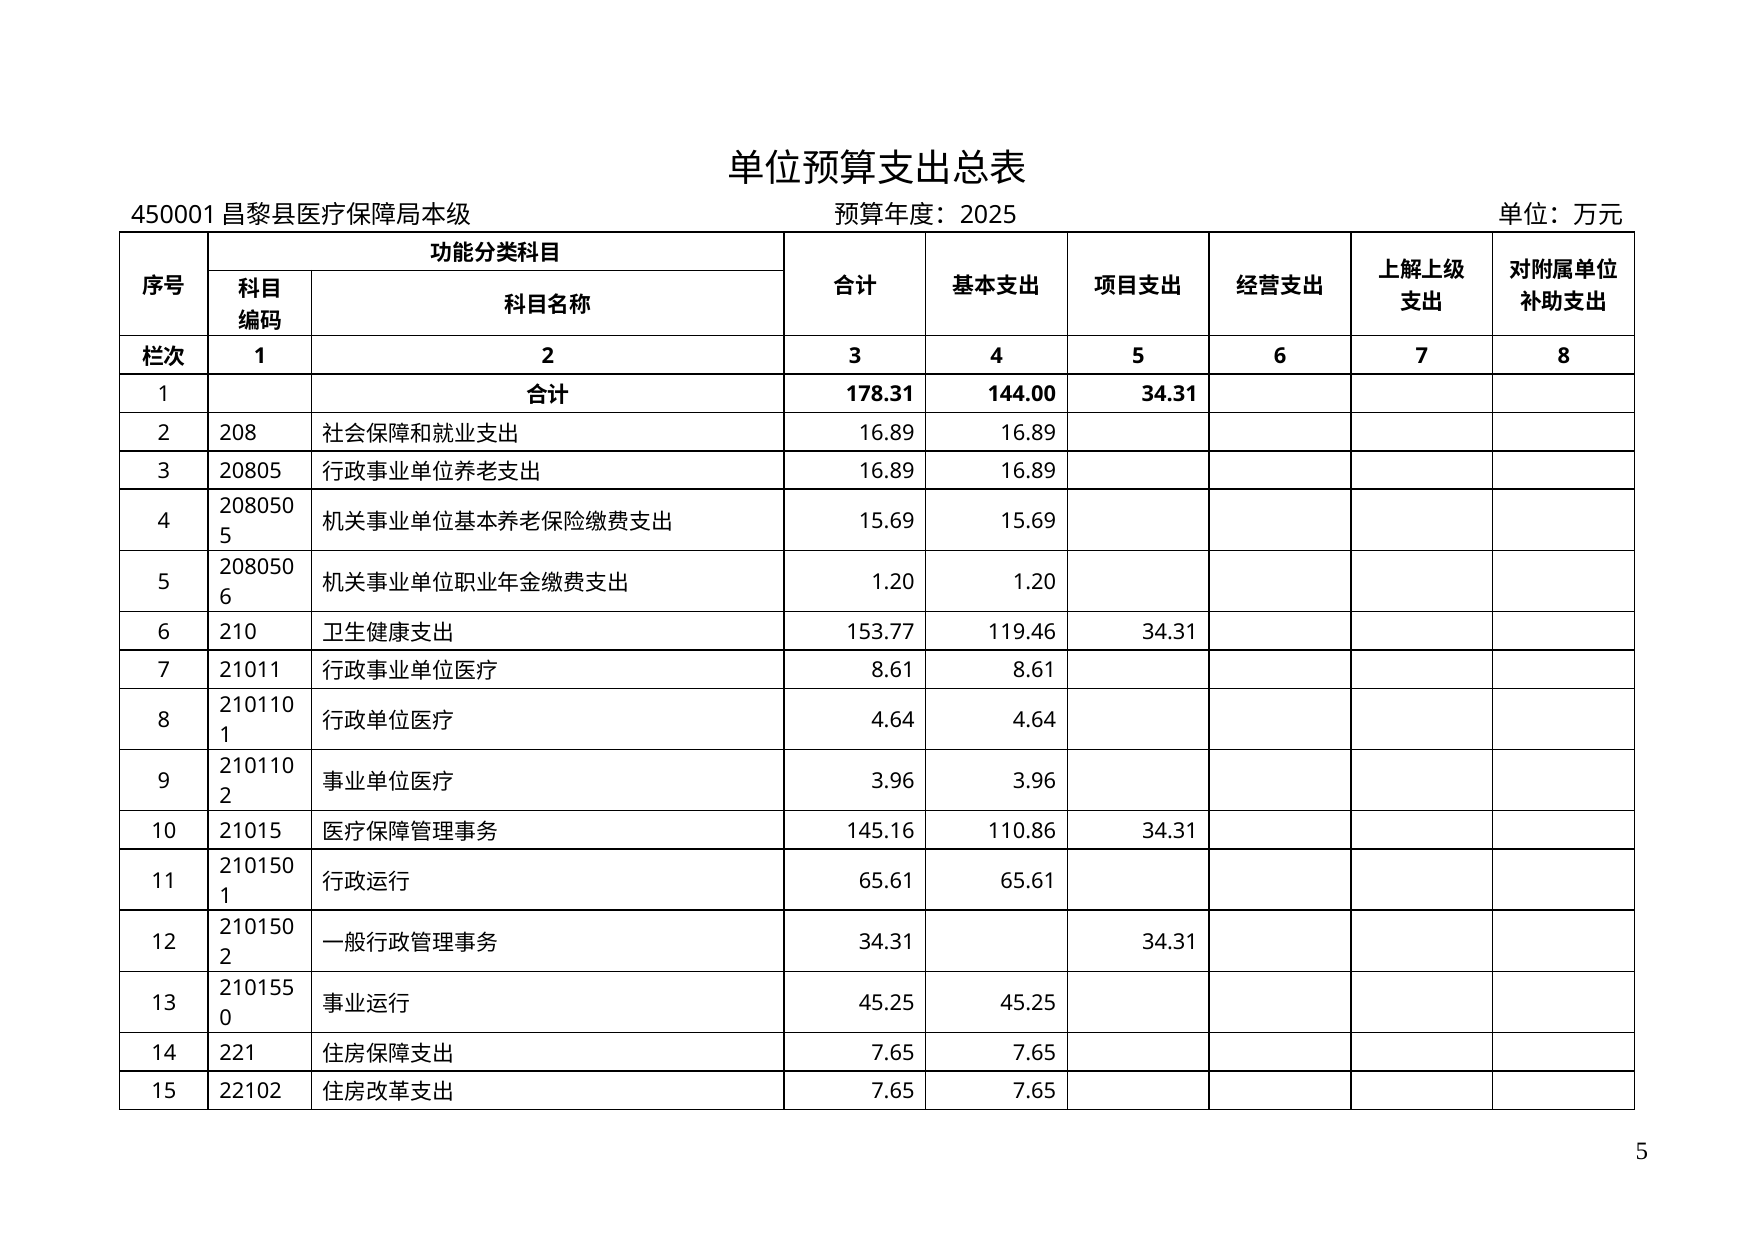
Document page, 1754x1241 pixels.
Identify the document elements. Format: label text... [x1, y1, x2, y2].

table_cell [1352, 375, 1492, 411]
table_cell [1352, 972, 1492, 1032]
table_cell 基本支出 [926, 233, 1067, 334]
table_cell [1493, 452, 1634, 488]
table_cell [1210, 452, 1350, 488]
table_cell [926, 911, 1067, 971]
table_cell 34.31 [1068, 811, 1208, 848]
table_cell [1352, 413, 1492, 450]
table_cell [209, 375, 311, 411]
table_cell [1493, 911, 1634, 971]
table_cell 1 [209, 336, 311, 373]
table_cell 178.31 [785, 375, 925, 411]
table_cell [1493, 1033, 1634, 1070]
table_cell [1493, 612, 1634, 649]
table_cell 34.31 [785, 911, 925, 971]
table_cell 22102 [209, 1072, 311, 1108]
table_cell [1493, 375, 1634, 411]
table_cell [1068, 972, 1208, 1032]
table_cell 7.65 [926, 1033, 1067, 1070]
table_cell 16.89 [785, 452, 925, 488]
table_cell [1068, 1033, 1208, 1070]
table_cell [1210, 375, 1350, 411]
table_cell 9 [120, 750, 207, 810]
table_cell [1352, 651, 1492, 687]
table_cell [1352, 452, 1492, 488]
table_cell 15.69 [926, 490, 1067, 549]
table_cell 6 [120, 612, 207, 649]
table_cell [1068, 413, 1208, 450]
table_cell [1210, 551, 1350, 611]
table_cell 栏次 [120, 336, 207, 373]
table_cell [1493, 850, 1634, 909]
table_cell 16.89 [926, 452, 1067, 488]
table_cell 34.31 [1068, 612, 1208, 649]
table_cell 34.31 [1068, 375, 1208, 411]
table_cell 45.25 [785, 972, 925, 1032]
table_cell [1210, 612, 1350, 649]
table_cell 一般行政管理事务 [312, 911, 783, 971]
table_cell 行政事业单位养老支出 [312, 452, 783, 488]
table_cell 机关事业单位职业年金缴费支出 [312, 551, 783, 611]
table_cell 221 [209, 1033, 311, 1070]
table_cell 事业运行 [312, 972, 783, 1032]
table_cell 4.64 [926, 689, 1067, 749]
table_cell 6 [1210, 336, 1350, 373]
table_cell 3.96 [926, 750, 1067, 810]
table_cell [1210, 651, 1350, 687]
table_cell [1068, 750, 1208, 810]
table_cell [1068, 1072, 1208, 1108]
table_cell 3 [120, 452, 207, 488]
table_cell [1068, 490, 1208, 549]
table_cell [1352, 689, 1492, 749]
table_cell 21011 [209, 651, 311, 687]
table_cell 13 [120, 972, 207, 1032]
table_cell 12 [120, 911, 207, 971]
table_cell 事业单位医疗 [312, 750, 783, 810]
table_cell 7 [120, 651, 207, 687]
table_cell 119.46 [926, 612, 1067, 649]
table_cell [1352, 1072, 1492, 1108]
table_cell 45.25 [926, 972, 1067, 1032]
table_cell 2101101 [209, 689, 311, 749]
table_cell 功能分类科目 [209, 233, 783, 270]
table_cell [1493, 1072, 1634, 1108]
table_cell 7.65 [926, 1072, 1067, 1108]
table_cell 合计 [785, 233, 925, 334]
table_cell [1493, 413, 1634, 450]
table_cell 2 [120, 413, 207, 450]
table_cell 7.65 [785, 1072, 925, 1108]
table_cell 65.61 [926, 850, 1067, 909]
table_cell 4 [120, 490, 207, 549]
table_cell [1068, 689, 1208, 749]
table_cell 7.65 [785, 1033, 925, 1070]
text 单位预算支出总表 [106, 142, 1648, 193]
table_cell [1352, 850, 1492, 909]
table_cell 153.77 [785, 612, 925, 649]
table_cell 10 [120, 811, 207, 848]
table_cell [1210, 689, 1350, 749]
table_cell 5 [1068, 336, 1208, 373]
table_cell [1493, 651, 1634, 687]
table_cell 行政运行 [312, 850, 783, 909]
table_cell [1210, 850, 1350, 909]
table_cell 2101502 [209, 911, 311, 971]
table_cell 2101102 [209, 750, 311, 810]
table_cell 15.69 [785, 490, 925, 549]
table_cell 1.20 [926, 551, 1067, 611]
table_cell 项目支出 [1068, 233, 1208, 334]
table_cell [1352, 551, 1492, 611]
table_cell 208 [209, 413, 311, 450]
table_cell [1210, 911, 1350, 971]
table_cell [1352, 811, 1492, 848]
table_cell 16.89 [785, 413, 925, 450]
table_cell 7 [1352, 336, 1492, 373]
table_cell [1493, 689, 1634, 749]
table_cell 144.00 [926, 375, 1067, 411]
table_cell 210 [209, 612, 311, 649]
table_cell 8.61 [926, 651, 1067, 687]
table_cell [1493, 750, 1634, 810]
table_cell [1210, 413, 1350, 450]
table_cell [1493, 490, 1634, 549]
table_header 预算年度：2025 [785, 195, 1067, 231]
table_cell 15 [120, 1072, 207, 1108]
table_cell [1352, 612, 1492, 649]
table_cell [1493, 972, 1634, 1032]
table_cell [1068, 651, 1208, 687]
table_cell 110.86 [926, 811, 1067, 848]
table_cell 2101550 [209, 972, 311, 1032]
table_cell 医疗保障管理事务 [312, 811, 783, 848]
table_cell [1352, 490, 1492, 549]
table_cell [1068, 551, 1208, 611]
table_cell 65.61 [785, 850, 925, 909]
table_cell [1493, 551, 1634, 611]
table_cell [1352, 1033, 1492, 1070]
table_cell 2080506 [209, 551, 311, 611]
table_cell 16.89 [926, 413, 1067, 450]
table_cell [1210, 811, 1350, 848]
table_cell 4 [926, 336, 1067, 373]
table_cell 11 [120, 850, 207, 909]
table_cell [1068, 452, 1208, 488]
table_cell [1210, 750, 1350, 810]
table_cell [1493, 811, 1634, 848]
table_cell 住房改革支出 [312, 1072, 783, 1108]
table_cell [1352, 750, 1492, 810]
table_cell 行政单位医疗 [312, 689, 783, 749]
table_cell 上解上级 支出 [1352, 233, 1492, 334]
table_cell 科目 编码 [209, 271, 311, 334]
table_cell [1068, 850, 1208, 909]
table_cell 机关事业单位基本养老保险缴费支出 [312, 490, 783, 549]
table_cell 145.16 [785, 811, 925, 848]
table_cell 住房保障支出 [312, 1033, 783, 1070]
table_cell 2080505 [209, 490, 311, 549]
table_cell 卫生健康支出 [312, 612, 783, 649]
table_cell 对附属单位补助支出 [1493, 233, 1634, 334]
table_cell 14 [120, 1033, 207, 1070]
table_header 单位：万元 [1068, 195, 1634, 231]
table_cell 8 [120, 689, 207, 749]
table_cell 合计 [312, 375, 783, 411]
table_cell 20805 [209, 452, 311, 488]
table_cell [1210, 1072, 1350, 1108]
table_cell 社会保障和就业支出 [312, 413, 783, 450]
table_cell 8.61 [785, 651, 925, 687]
table_cell [1352, 911, 1492, 971]
table_cell 2 [312, 336, 783, 373]
table_header 450001昌黎县医疗保障局本级 [120, 195, 783, 231]
table_cell 经营支出 [1210, 233, 1350, 334]
table_cell [1210, 490, 1350, 549]
table_cell 序号 [120, 233, 207, 334]
table_cell 8 [1493, 336, 1634, 373]
table_cell 21015 [209, 811, 311, 848]
table_cell 5 [120, 551, 207, 611]
table_cell [1210, 972, 1350, 1032]
table_cell 2101501 [209, 850, 311, 909]
table_cell [1210, 1033, 1350, 1070]
table_cell 1 [120, 375, 207, 411]
table_cell 34.31 [1068, 911, 1208, 971]
table_cell 1.20 [785, 551, 925, 611]
table_cell 行政事业单位医疗 [312, 651, 783, 687]
table_cell 3 [785, 336, 925, 373]
table_cell 3.96 [785, 750, 925, 810]
table_cell 科目名称 [312, 271, 783, 334]
table_cell 4.64 [785, 689, 925, 749]
